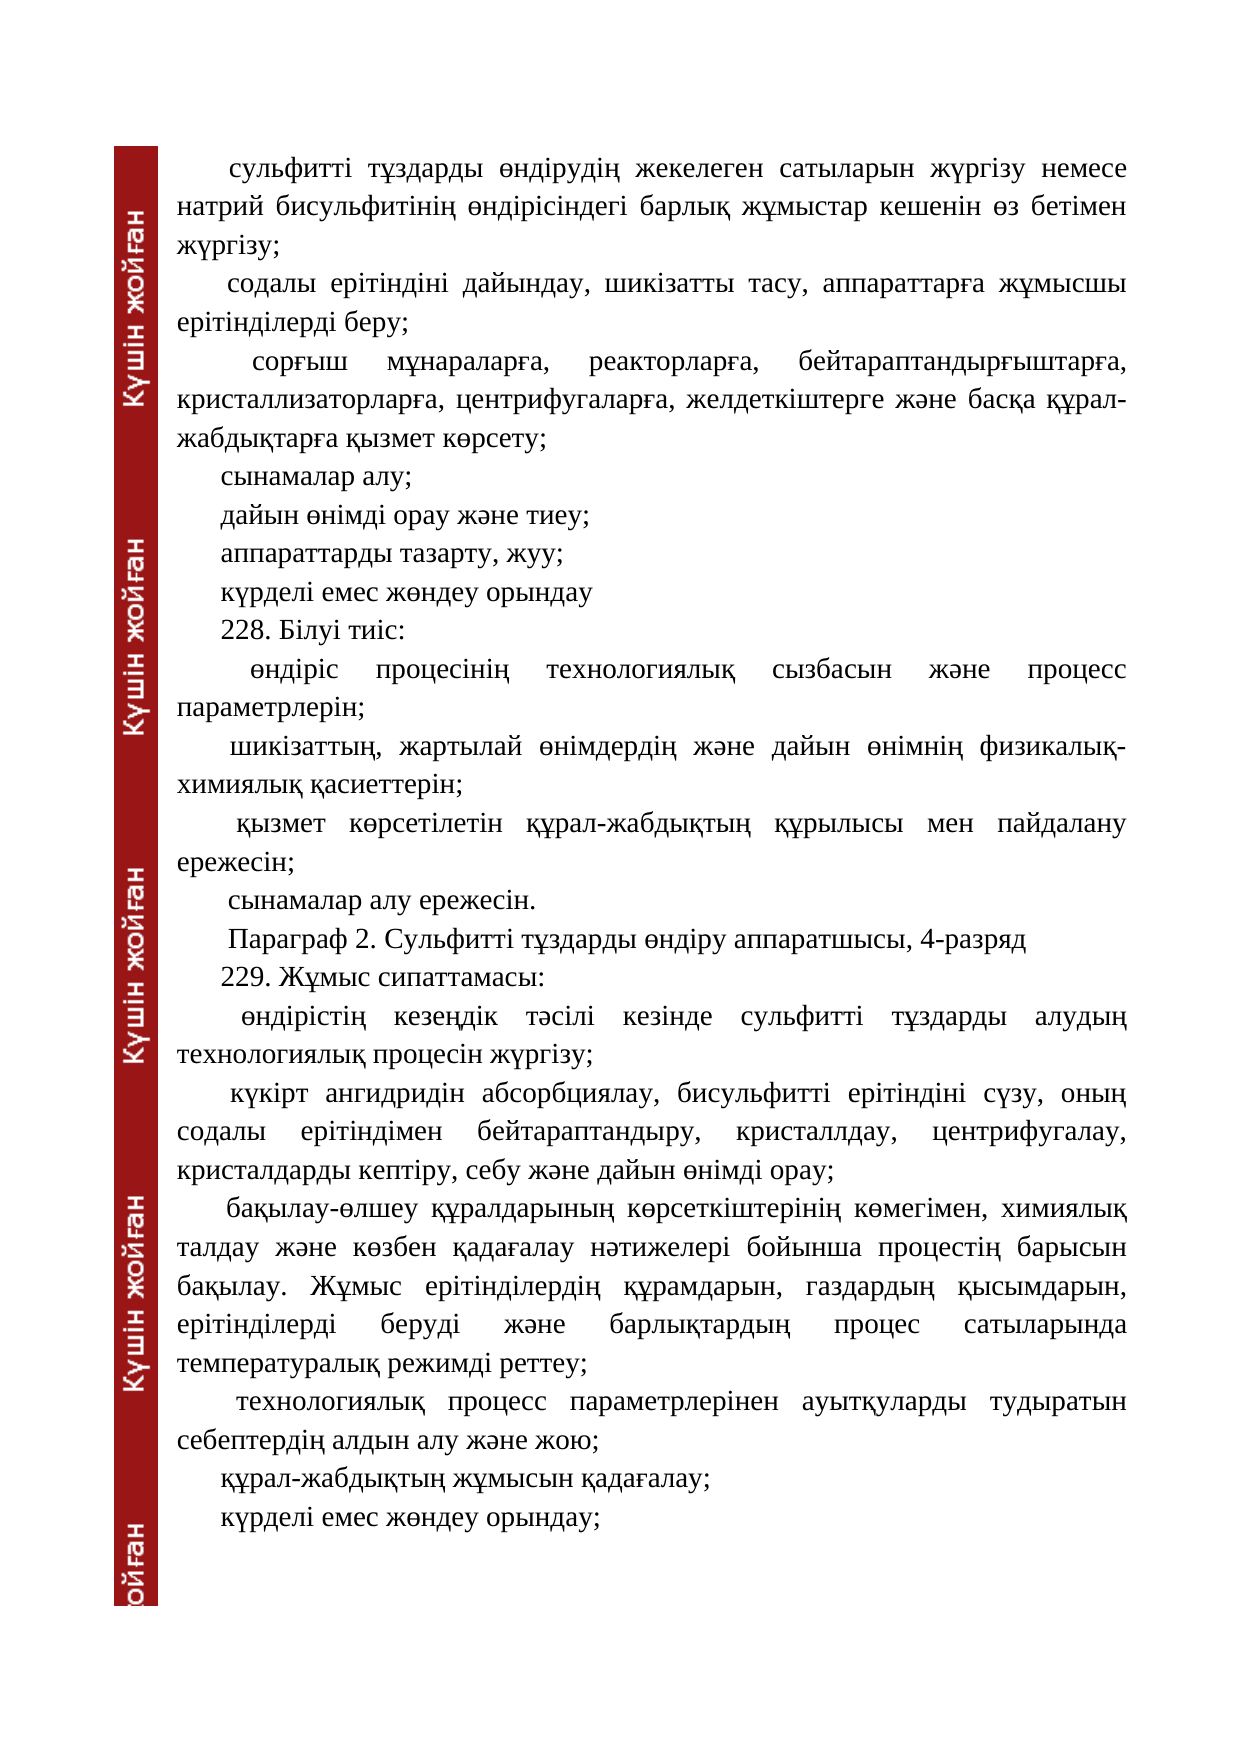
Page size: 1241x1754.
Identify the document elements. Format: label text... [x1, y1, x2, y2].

text 228. Білуі тиіс: [112, 612, 1128, 646]
picture [114, 993, 158, 998]
picture [114, 569, 158, 574]
text бақылау-өлшеу құралдарының көрсеткіштерінің көмегімен, химиялық талдау және көзбен қадағалау нәтижелері бойынша процестің барысын бақылау. Жұмыс ерітінділердің құрамдарын, газдардың қысымдарын, ерітінділерді беруді және барлықтардың процес сатыларында температуралық режимді реттеу; [112, 1191, 1128, 1378]
picture [114, 1494, 158, 1499]
picture [114, 146, 158, 150]
text қызмет көрсетілетін құрал-жабдықтың құрылысы мен пайдалану ережесін; [112, 805, 1128, 877]
picture [114, 646, 158, 651]
picture [114, 453, 158, 458]
picture [114, 916, 158, 921]
picture [114, 723, 158, 728]
text күкірт ангидридін абсорбциялау, бисульфитті ерітіндіні сүзу, оның содалы ерітіндімен бейтараптандыру, кристаллдау, центрифугалау, кристалдарды кептіру, себу және дайын өнімді орау; [112, 1075, 1128, 1186]
text өндірістің кезеңдік тәсілі кезінде сульфитті тұздарды алудың технологиялық процесін жүргізу; [112, 998, 1128, 1070]
picture [114, 800, 158, 805]
picture [114, 261, 158, 266]
text күрделі емес жөндеу орындау [112, 574, 1128, 607]
picture [114, 1532, 158, 1606]
picture [114, 1455, 158, 1460]
text сульфитті тұздарды өндірудің жекелеген сатыларын жүргізу немесе натрий бисульфитінің өндірісіндегі барлық жұмыстар кешенін өз бетімен жүргізу; [112, 150, 1128, 261]
picture [114, 954, 158, 959]
picture [114, 607, 158, 612]
text 229. Жұмыс сипаттамасы: [112, 959, 1128, 993]
text шикізаттың, жартылай өнімдердің және дайын өнімнің физикалық-химиялық қасиеттерін; [112, 728, 1128, 800]
picture [114, 338, 158, 343]
picture [114, 877, 158, 882]
text Параграф 2. Сульфитті тұздарды өндіру аппаратшысы, 4-разряд [112, 921, 1128, 954]
picture [114, 530, 158, 535]
text технологиялық процесс параметрлерінен ауытқуларды тудыратын себептердің алдын алу және жою; [112, 1383, 1128, 1455]
picture [114, 492, 158, 497]
text аппараттарды тазарту, жуу; [112, 535, 1128, 569]
text содалы ерітіндіні дайындау, шикізатты тасу, аппараттарға жұмысшы ерітінділерді беру; [112, 266, 1128, 338]
picture [114, 1378, 158, 1383]
picture [114, 1186, 158, 1191]
text өндіріс процесінің технологиялық сызбасын және процесс параметрлерін; [112, 651, 1128, 723]
text күрделі емес жөндеу орындау; [112, 1499, 1128, 1532]
picture [114, 1070, 158, 1075]
text құрал-жабдықтың жұмысын қадағалау; [112, 1460, 1128, 1494]
text сорғыш мұнараларға, реакторларға, бейтараптандырғыштарға, кристаллизаторларға, центрифугаларға, желдеткіштерге және басқа құрал-жабдықтарға қызмет көрсету; [112, 343, 1128, 453]
text сынамалар алу; [112, 458, 1128, 492]
text дайын өнімді орау және тиеу; [112, 497, 1128, 530]
text сынамалар алу ережесін. [112, 882, 1128, 916]
